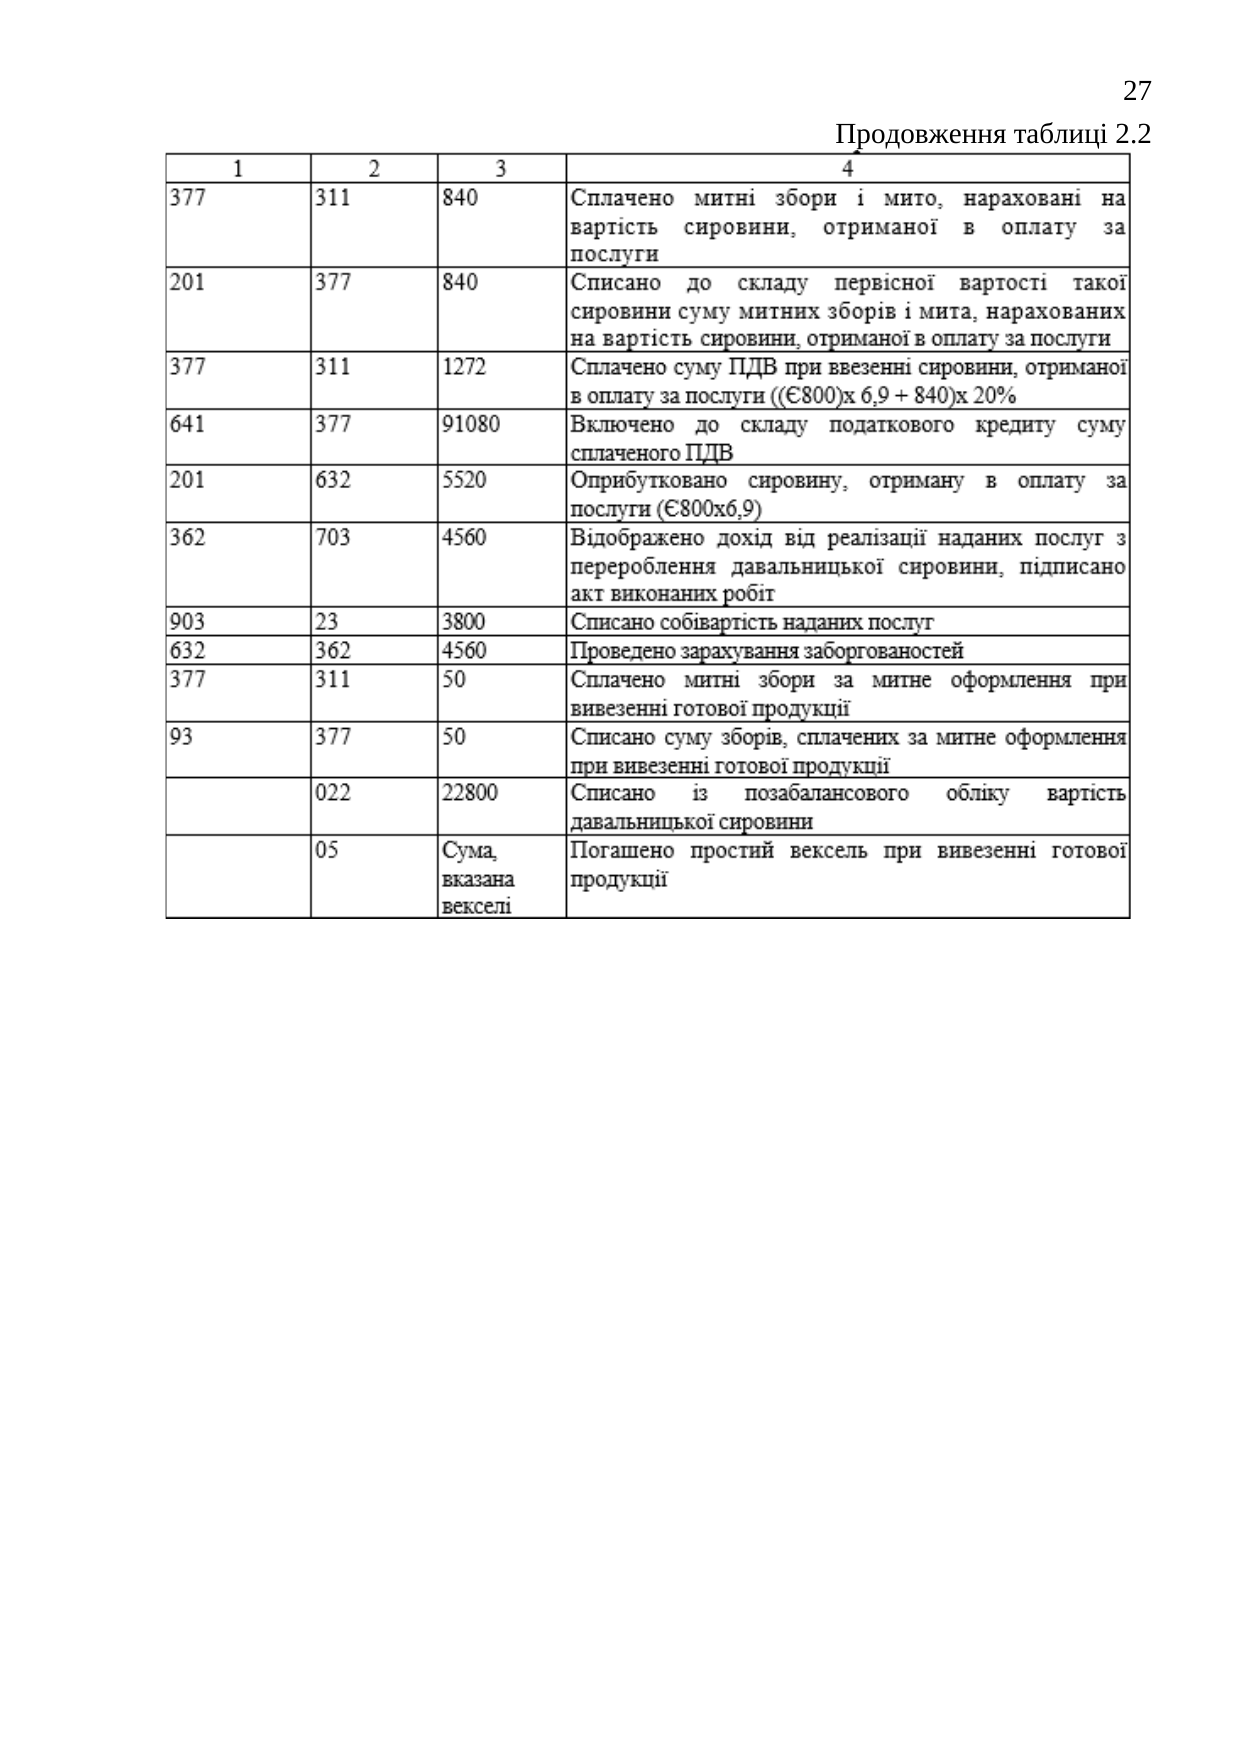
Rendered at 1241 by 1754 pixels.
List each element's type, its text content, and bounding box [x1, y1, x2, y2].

text Продовження таблиці 2.2 [98, 116, 1152, 150]
picture [165, 150, 1131, 919]
